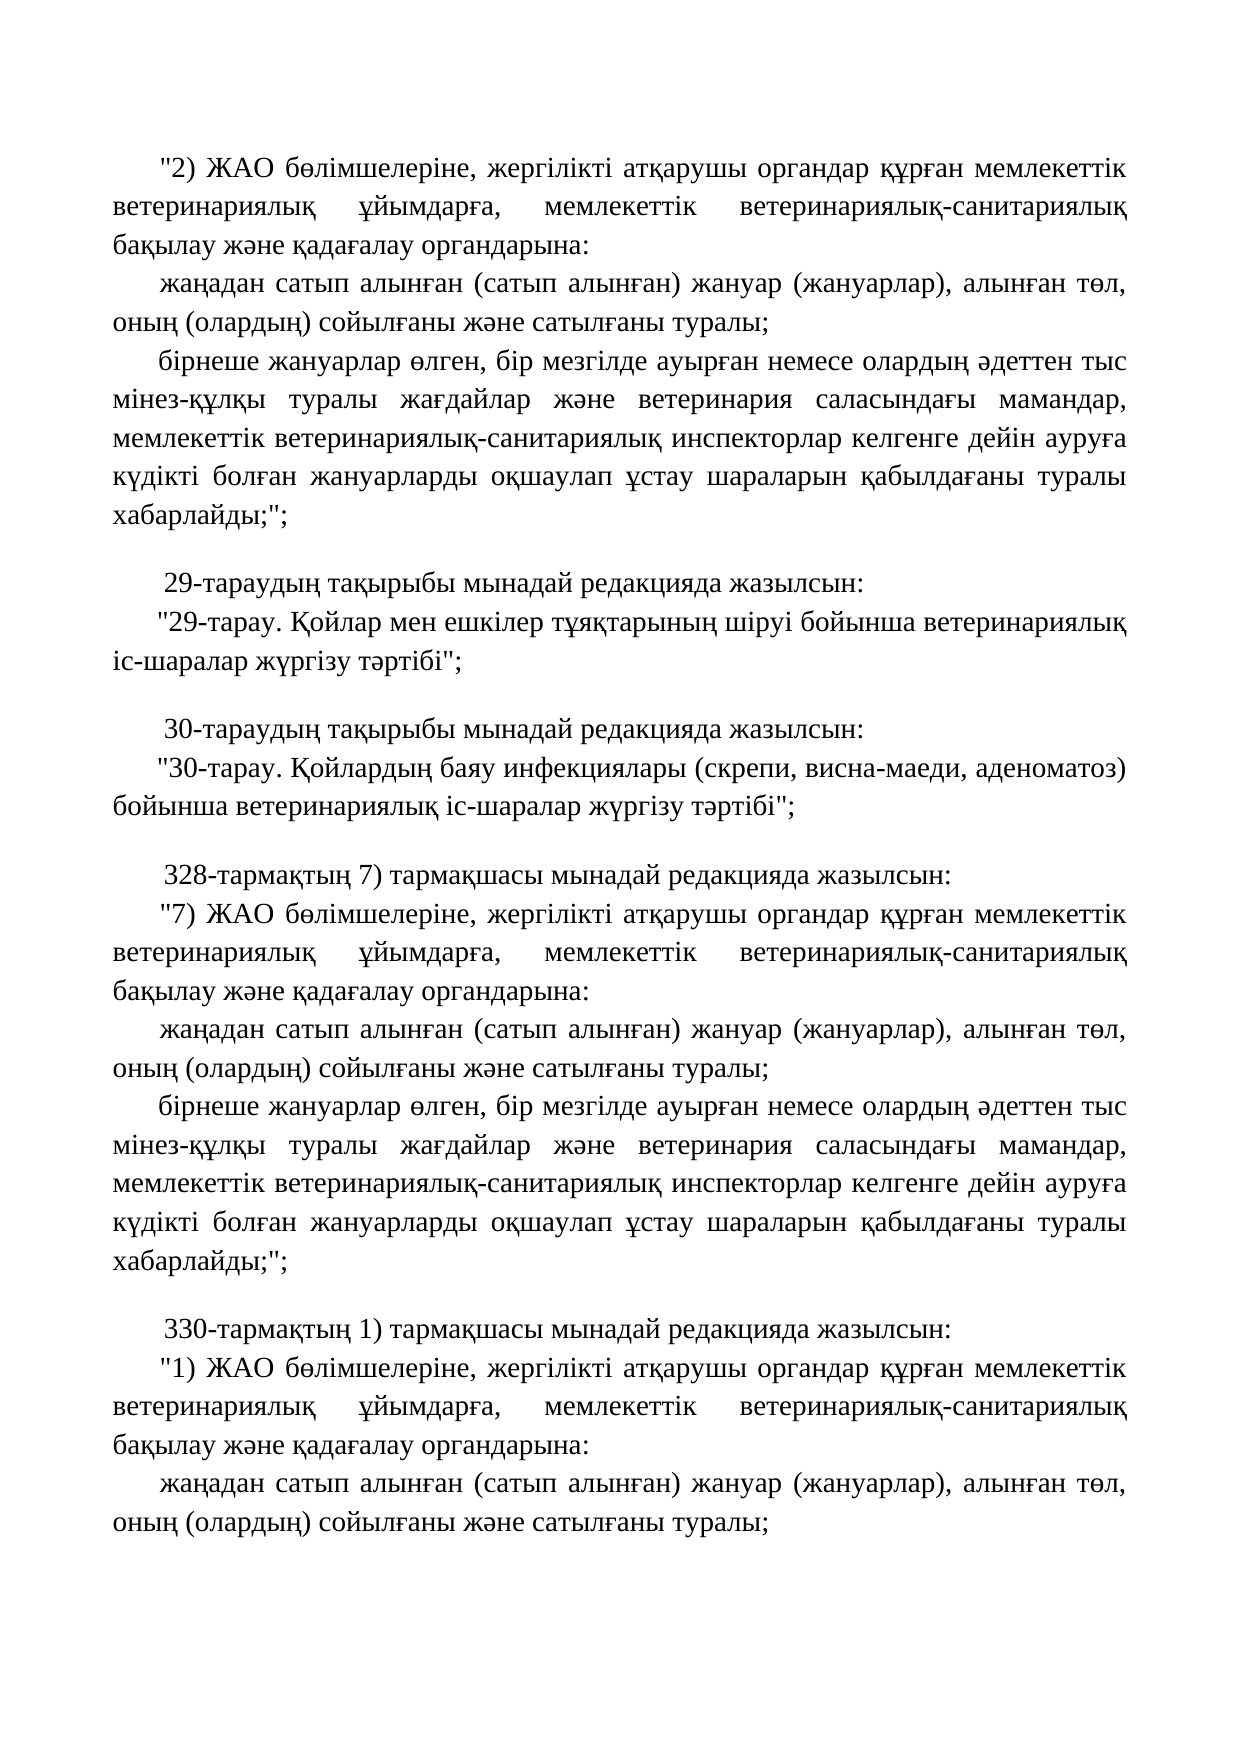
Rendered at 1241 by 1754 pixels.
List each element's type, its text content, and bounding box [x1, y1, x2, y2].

text жаңадан сатып алынған (сатып алынған) жануар (жануарлар), алынған төл, оның (олардың) сойылғаны және сатылғаны туралы; [112, 1011, 1128, 1083]
text жаңадан сатып алынған (сатып алынған) жануар (жануарлар), алынған төл, оның (олардың) сойылғаны және сатылғаны туралы; [112, 266, 1128, 338]
text "7) ЖАО бөлімшелеріне, жергілікті атқарушы органдар құрған мемлекеттік ветеринариялық ұйымдарға, мемлекеттік ветеринариялық-санитариялық бақылау және қадағалау органдарына: [112, 896, 1128, 1006]
text 330-тармақтың 1) тармақшасы мынадай редакцияда жазылсын: [112, 1311, 1128, 1345]
text "1) ЖАО бөлімшелеріне, жергілікті атқарушы органдар құрған мемлекеттік ветеринариялық ұйымдарға, мемлекеттік ветеринариялық-санитариялық бақылау және қадағалау органдарына: [112, 1350, 1128, 1461]
text 30-тараудың тақырыбы мынадай редакцияда жазылсын: [112, 711, 1128, 745]
text "2) ЖАО бөлімшелеріне, жергілікті атқарушы органдар құрған мемлекеттік ветеринариялық ұйымдарға, мемлекеттік ветеринариялық-санитариялық бақылау және қадағалау органдарына: [112, 150, 1128, 261]
text 29-тараудың тақырыбы мынадай редакцияда жазылсын: [112, 566, 1128, 599]
text "30-тарау. Қойлардың баяу инфекциялары (скрепи, висна-маеди, аденоматоз) бойынша ветеринариялық іс-шаралар жүргізу тәртібі"; [112, 750, 1128, 822]
text "29-тарау. Қойлар мен ешкілер тұяқтарының шіруі бойынша ветеринариялық іс-шаралар жүргізу тәртібі"; [112, 604, 1128, 676]
text жаңадан сатып алынған (сатып алынған) жануар (жануарлар), алынған төл, оның (олардың) сойылғаны және сатылғаны туралы; [112, 1466, 1128, 1538]
text 328-тармақтың 7) тармақшасы мынадай редакцияда жазылсын: [112, 857, 1128, 891]
